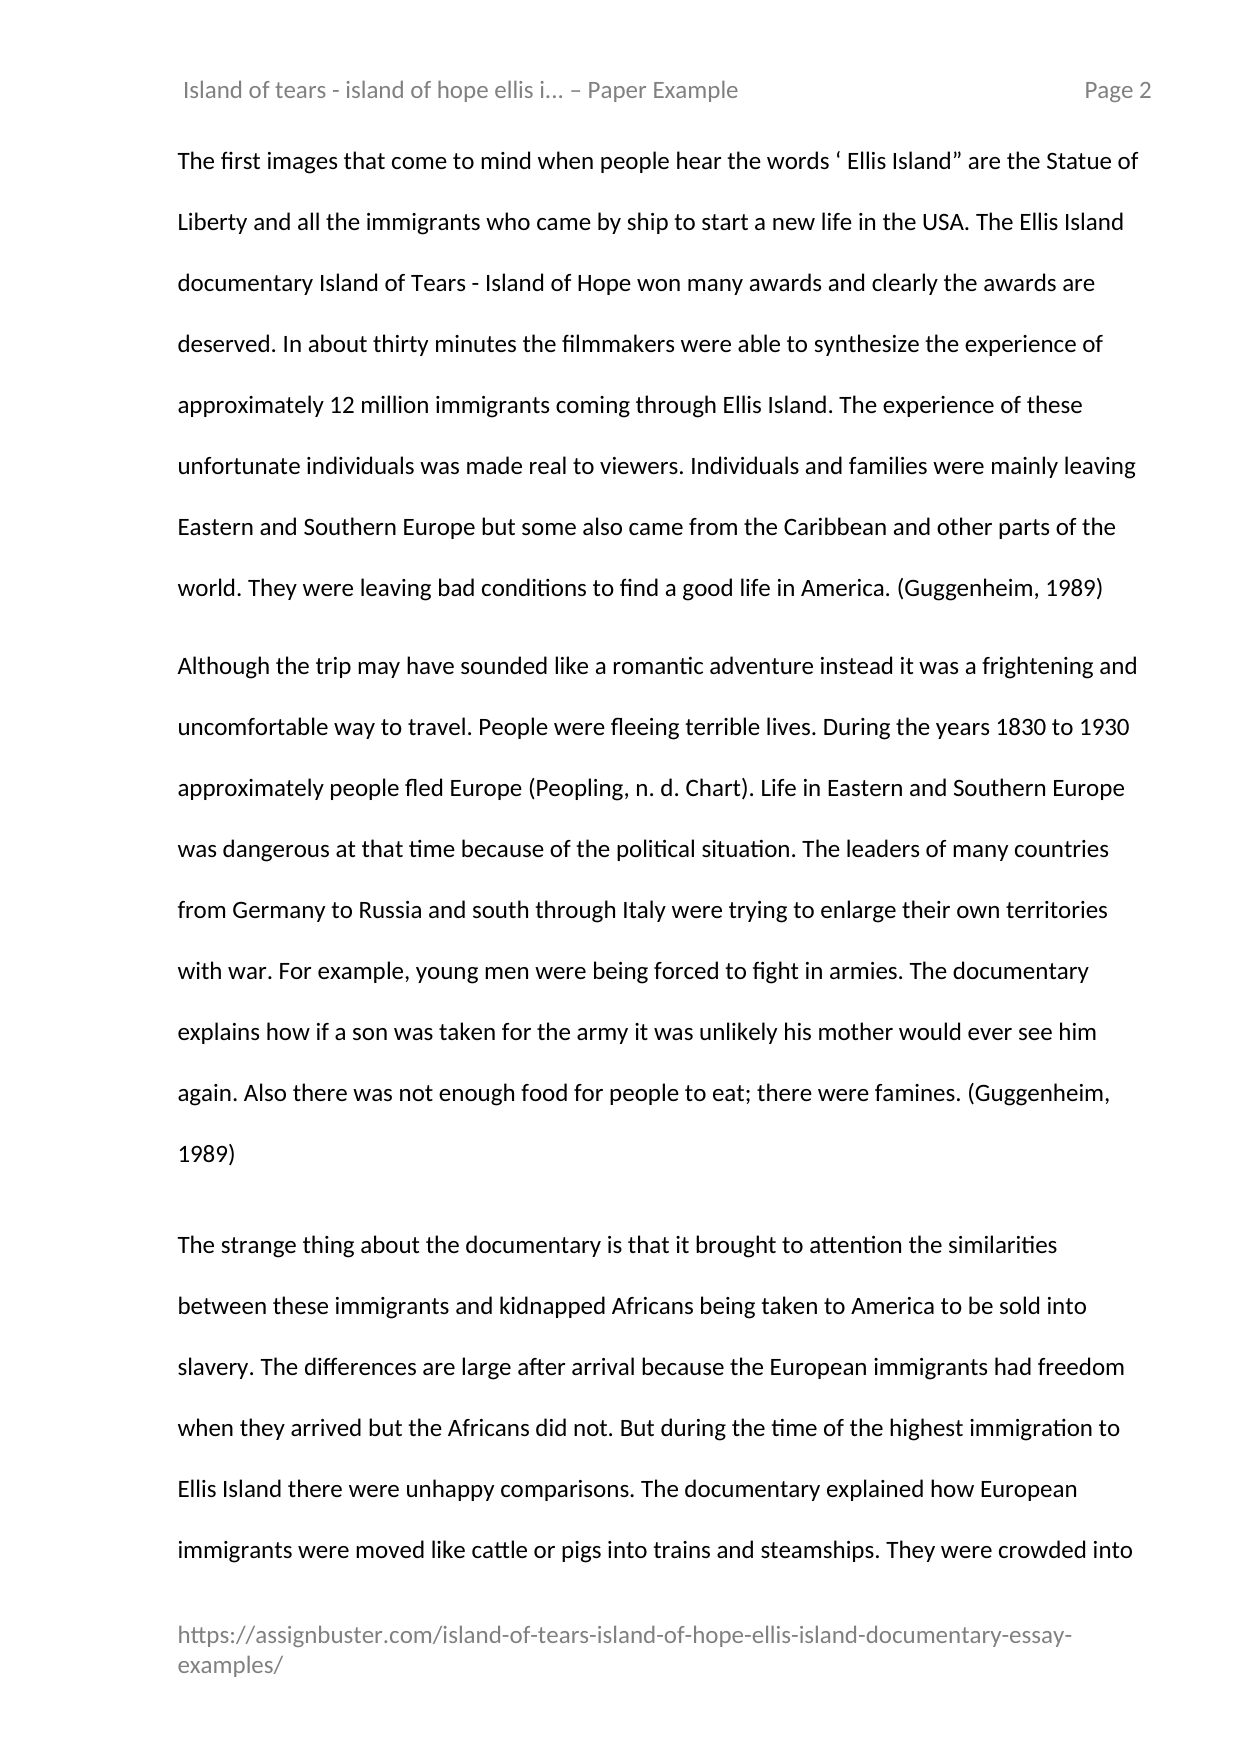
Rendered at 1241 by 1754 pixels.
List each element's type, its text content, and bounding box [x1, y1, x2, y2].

text The first images that come to mind when people hear the words ‘ Ellis Island” are the Statue of Liberty and all the immigrants who came by ship to start a new life in the USA. The Ellis Island documentary Island of Tears - Island of Hope won many awards and clearly the awards are deserved. In about thirty minutes the filmmakers were able to synthesize the experience of approximately 12 million immigrants coming through Ellis Island. The experience of these unfortunate individuals was made real to viewers. Individuals and families were mainly leaving Eastern and Southern Europe but some also came from the Caribbean and other parts of the world. They were leaving bad conditions to find a good life in America. (Guggenheim, 1989) [177, 145, 1152, 603]
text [177, 1229, 1152, 1564]
text Although the trip may have sounded like a romantic adventure instead it was a frightening and uncomfortable way to travel. People were fleeing terrible lives. During the years 1830 to 1930 approximately people fled Europe (Peopling, n. d. Chart). Life in Eastern and Southern Europe was dangerous at that time because of the political situation. The leaders of many countries from Germany to Russia and south through Italy were trying to enlarge their own territories with war. For example, young men were being forced to fight in armies. The documentary explains how if a son was taken for the army it was unlikely his mother would ever see him again. Also there was not enough food for people to eat; there were famines. (Guggenheim, 1989) [177, 650, 1152, 1169]
